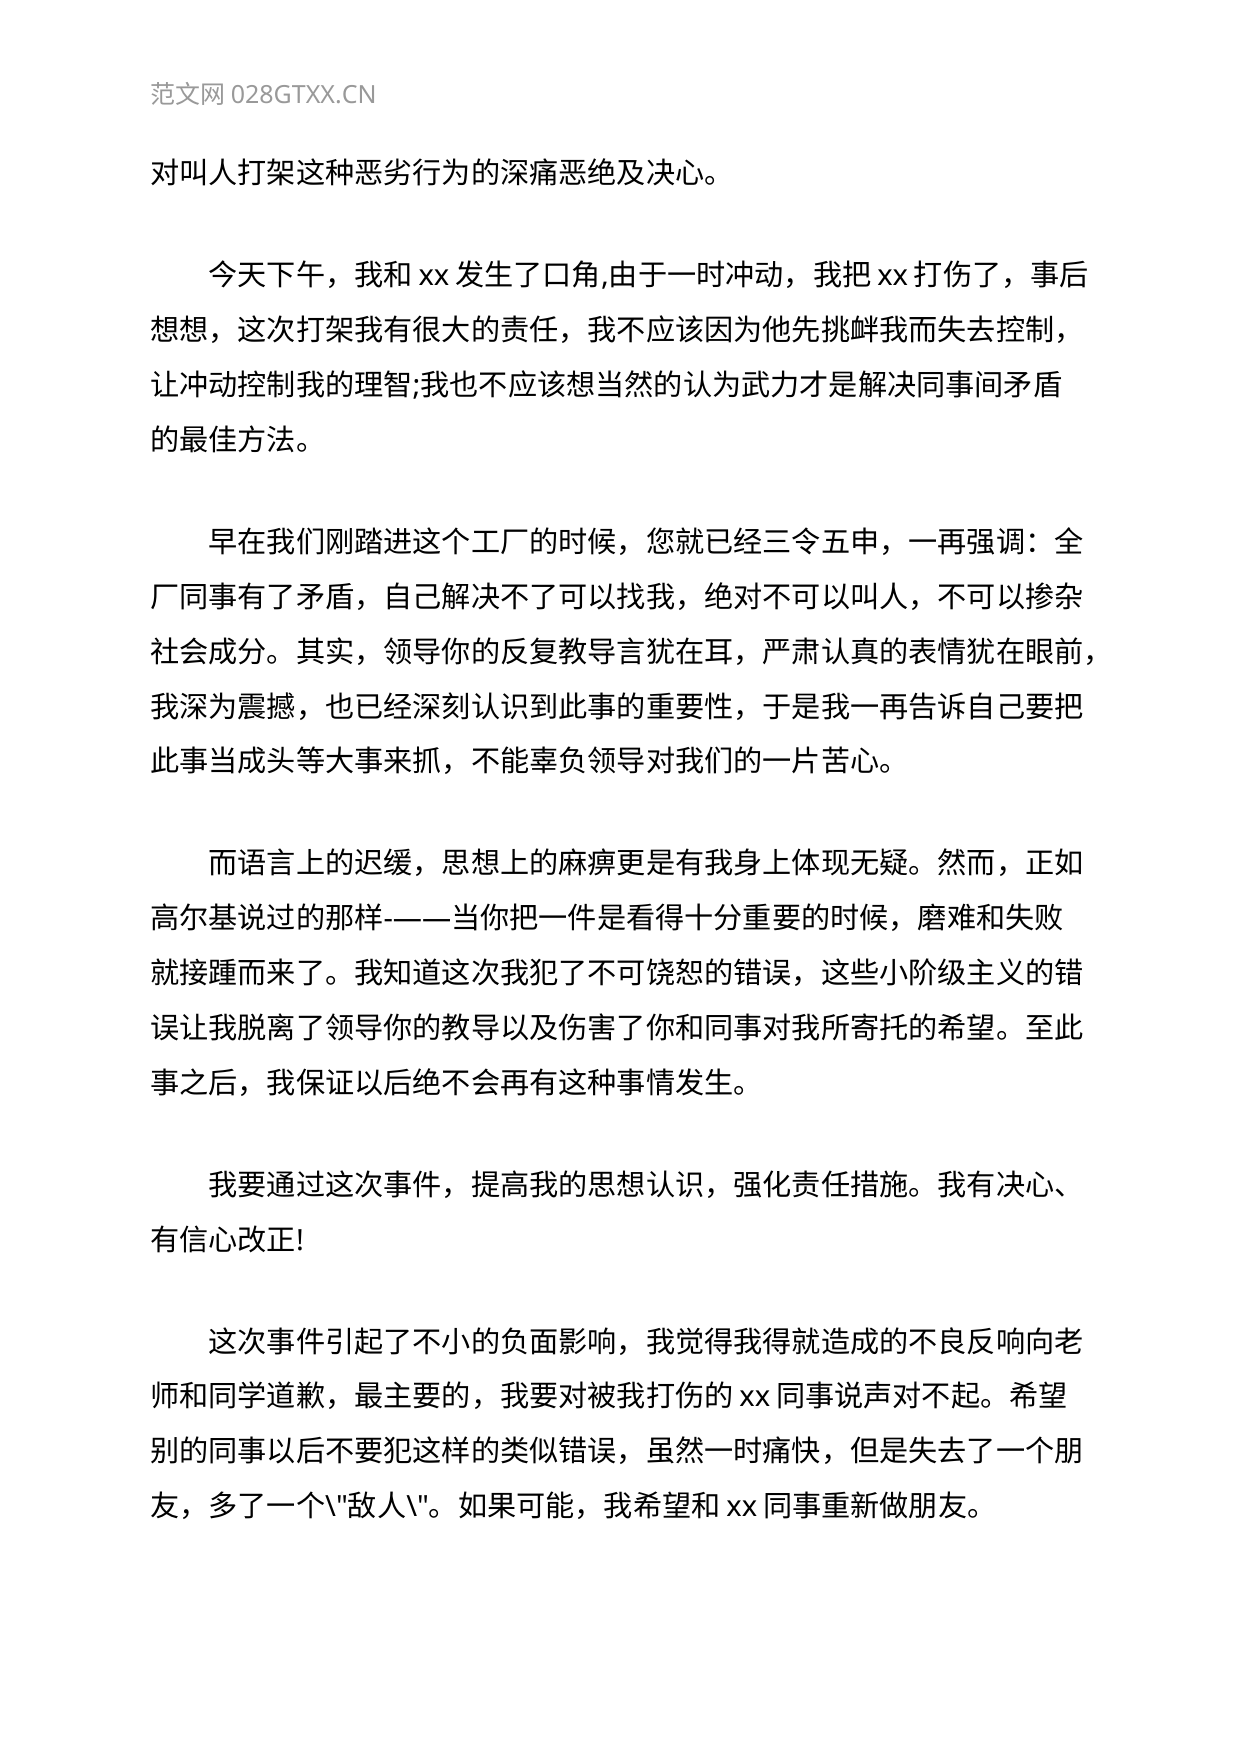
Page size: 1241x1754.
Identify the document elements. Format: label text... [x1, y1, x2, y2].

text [150, 150, 1090, 192]
text 这次事件引起了不小的负面影响，我觉得我得就造成的不良反响向老师和同学道歉，最主要的，我要对被我打伤的xx同事说声对不起。希望别的同事以后不要犯这样的类似错误，虽然一时痛快，但是失去了一个朋友，多了一个\"敌人\"。如果可能，我希望和xx同事重新做朋友。 [150, 1318, 1090, 1525]
text 今天下午，我和xx发生了口角,由于一时冲动，我把xx打伤了，事后想想，这次打架我有很大的责任，我不应该因为他先挑衅我而失去控制，让冲动控制我的理智;我也不应该想当然的认为武力才是解决同事间矛盾的最佳方法。 [150, 252, 1090, 459]
text 我要通过这次事件，提高我的思想认识，强化责任措施。我有决心、有信心改正! [150, 1161, 1090, 1258]
text 早在我们刚踏进这个工厂的时候，您就已经三令五申，一再强调：全厂同事有了矛盾，自己解决不了可以找我，绝对不可以叫人，不可以掺杂社会成分。其实，领导你的反复教导言犹在耳，严肃认真的表情犹在眼前，我深为震撼，也已经深刻认识到此事的重要性，于是我一再告诉自己要把此事当成头等大事来抓，不能辜负领导对我们的一片苦心。 [150, 518, 1090, 780]
text 而语言上的迟缓，思想上的麻痹更是有我身上体现无疑。然而，正如高尔基说过的那样-——当你把一件是看得十分重要的时候，磨难和失败就接踵而来了。我知道这次我犯了不可饶恕的错误，这些小阶级主义的错误让我脱离了领导你的教导以及伤害了你和同事对我所寄托的希望。至此事之后，我保证以后绝不会再有这种事情发生。 [150, 840, 1090, 1102]
